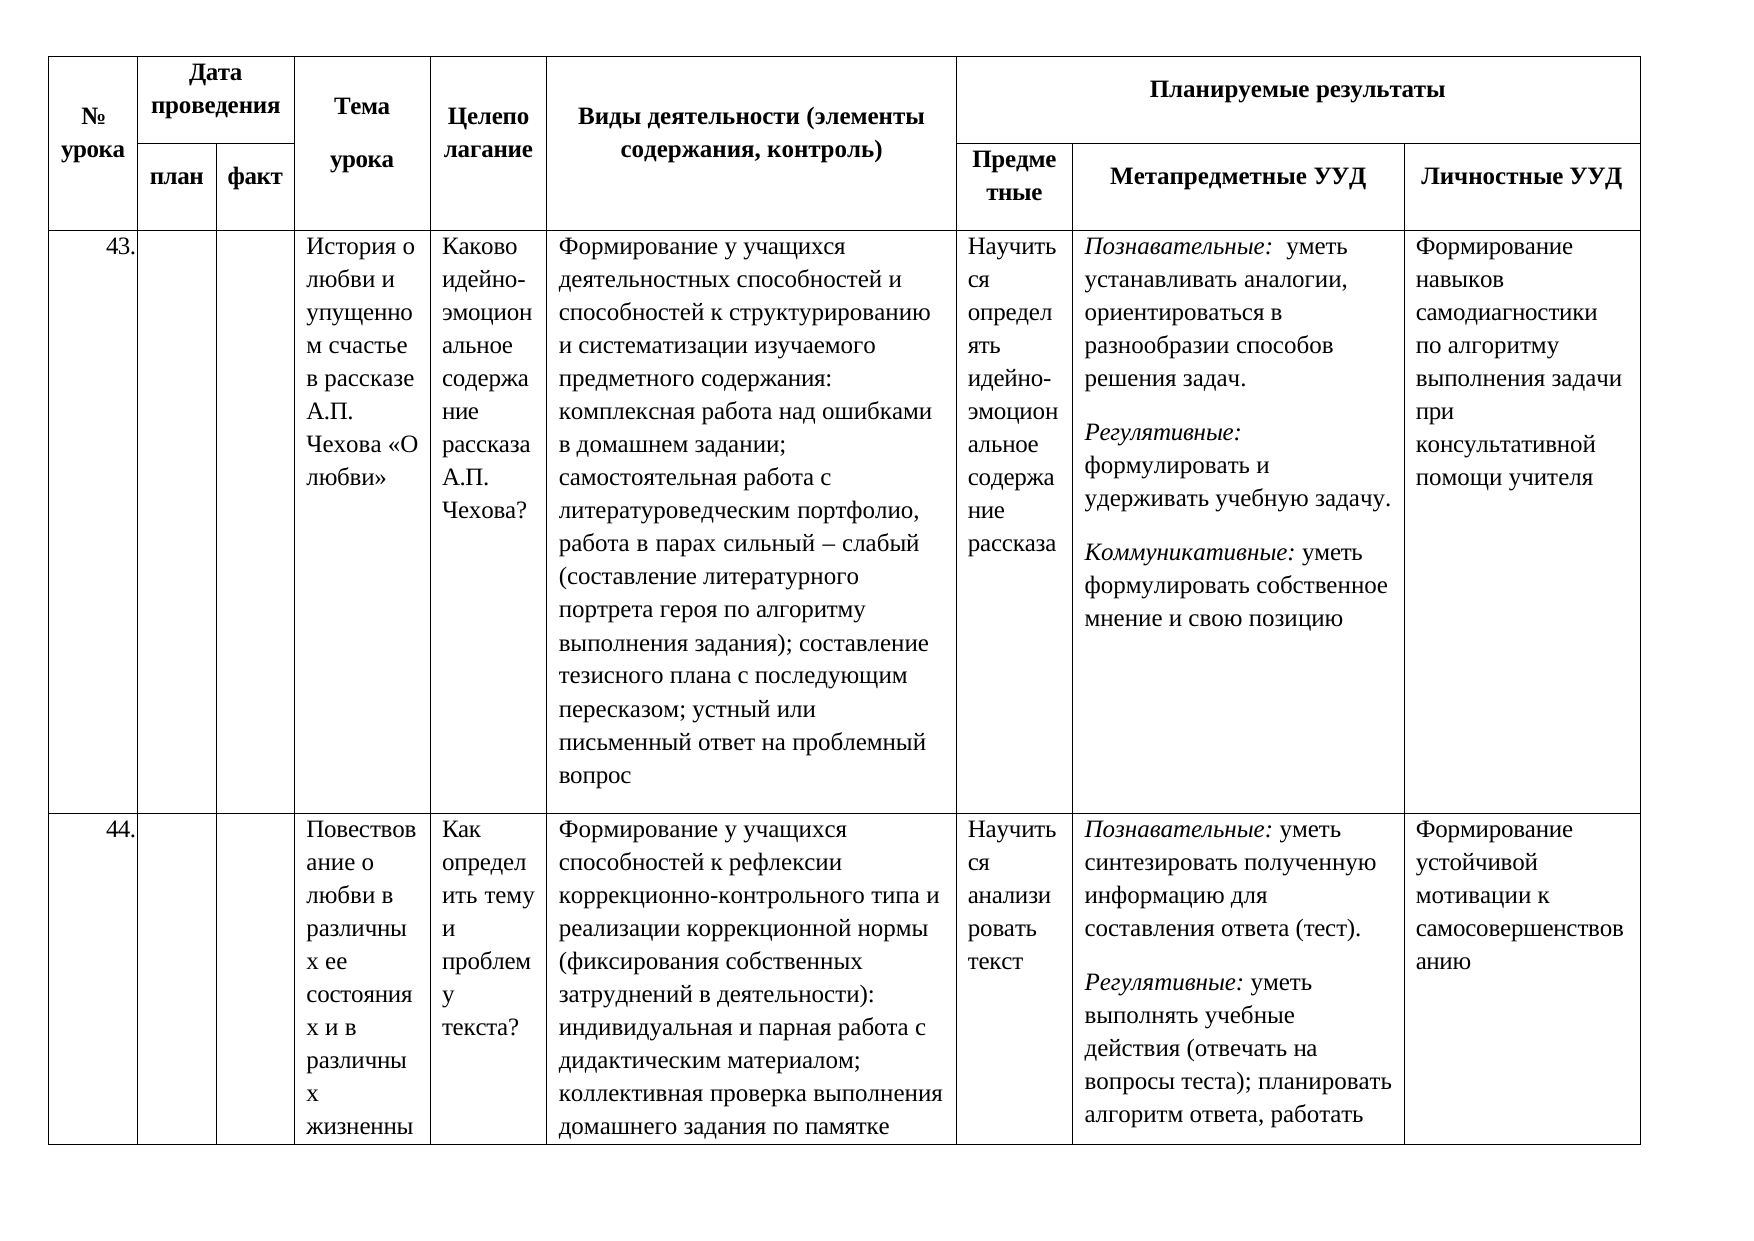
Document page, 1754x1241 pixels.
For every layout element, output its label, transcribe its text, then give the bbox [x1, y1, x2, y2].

table_cell Познавательные: уметь устанавливать аналогии, ориентироваться в разнообразии способов решения задач. Регулятивные: формулировать и удерживать учебную задачу. Коммуникативные: уметь формулировать собственное мнение и свою позицию [1073, 231, 1404, 813]
table_cell Познавательные: уметь синтезировать полученную информацию для составления ответа (тест). Регулятивные: уметь выполнять учебные действия (отвечать на вопросы теста); планировать алгоритм ответа, работать [1073, 814, 1404, 1144]
table_cell Формирование у учащихся деятельностных способностей и способностей к структурированию и систематизации изучаемого предметного содержания: комплексная работа над ошибками в домашнем задании; самостоятельная работа с литературоведческим портфолио, работа в парах сильный – слабый (составление литературного портрета героя по алгоритму выполнения задания); составление тезисного плана с последующим пересказом; устный или письменный ответ на проблемный вопрос [547, 231, 956, 813]
table_header Тема урока [295, 57, 430, 230]
table_cell История о любви и упущенно м счастье в рассказе А.П. Чехова «О любви» [295, 231, 430, 813]
table_cell Метапредметные УУД [1073, 144, 1404, 230]
table_cell [217, 231, 294, 813]
table_header № урока [49, 57, 137, 230]
table_cell [138, 814, 216, 1144]
table_cell Формирование у учащихся способностей к рефлексии коррекционно-контрольного типа и реализации коррекционной нормы (фиксирования собственных затруднений в деятельности): индивидуальная и парная работа с дидактическим материалом; коллективная проверка выполнения домашнего задания по памятке [547, 814, 956, 1144]
table_cell Формирование навыков самодиагностики по алгоритму выполнения задачи при консультативной помощи учителя [1405, 231, 1640, 813]
table_header Дата проведения [138, 57, 294, 143]
table_cell Предме тные [957, 144, 1072, 230]
table_cell [138, 231, 216, 813]
table_cell факт [217, 144, 294, 230]
table_cell Научить ся анализи ровать текст [957, 814, 1072, 1144]
table_cell план [138, 144, 216, 230]
table_cell Формирование устойчивой мотивации к самосовершенствов анию [1405, 814, 1640, 1144]
table_header Планируемые результаты [957, 57, 1640, 143]
table_cell Повествов ание о любви в различны х ее состояния х и в различны х жизненны [295, 814, 430, 1144]
table_header Виды деятельности (элементы содержания, контроль) [547, 57, 956, 230]
table_cell 44. [49, 814, 137, 1144]
table_cell [217, 814, 294, 1144]
table_cell Каково идейно- эмоцион альное содержа ние рассказа А.П. Чехова? [431, 231, 546, 813]
table_cell Личностные УУД [1405, 144, 1640, 230]
table_cell Как определ ить тему и проблем у текста? [431, 814, 546, 1144]
table_cell 43. [49, 231, 137, 813]
table_header Целепо лагание [431, 57, 546, 230]
table_cell Научить ся определ ять идейно- эмоцион альное содержа ние рассказа [957, 231, 1072, 813]
